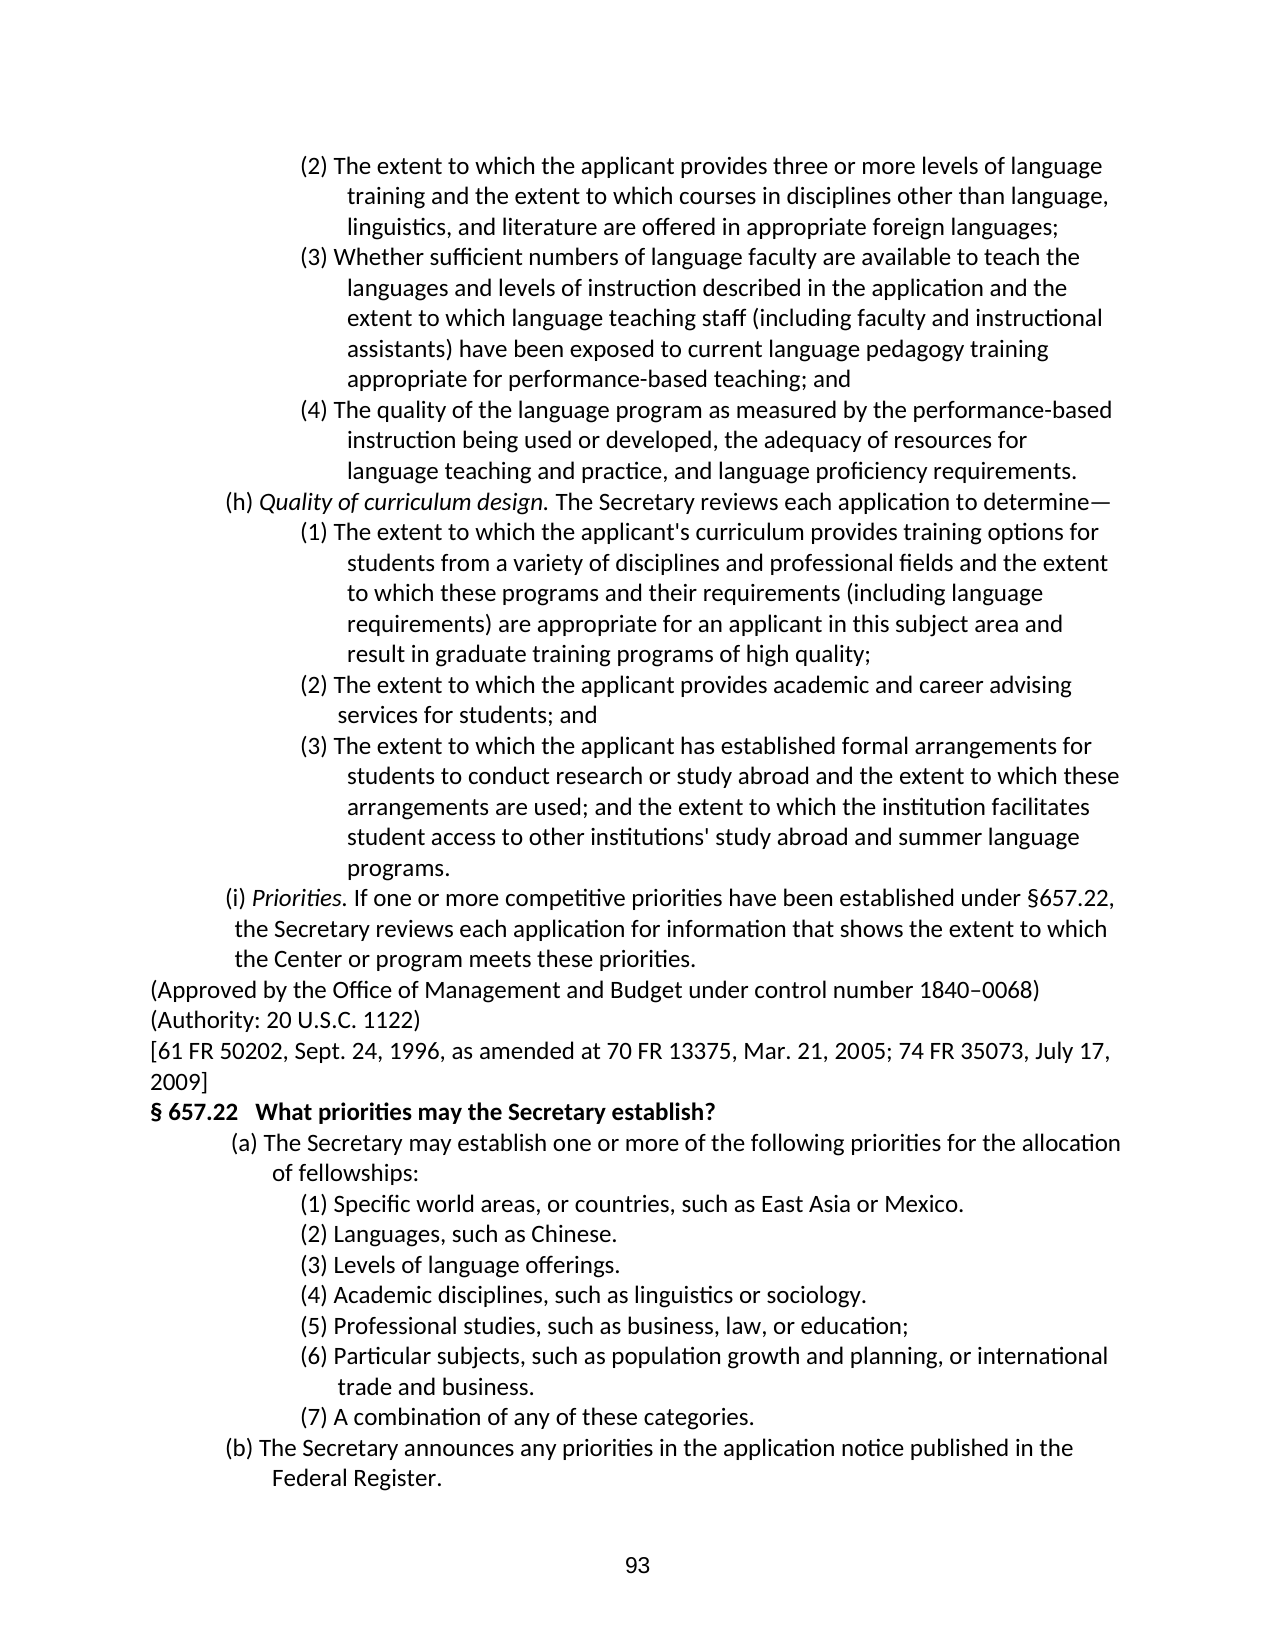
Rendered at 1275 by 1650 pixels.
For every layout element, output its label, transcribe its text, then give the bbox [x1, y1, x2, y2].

text (h) Quality of curriculum design. The Secretary reviews each application to determine— [225, 486, 1125, 516]
text (4) Academic disciplines, such as linguistics or sociology. [225, 1279, 1125, 1310]
text (3) Levels of language offerings. [225, 1249, 1125, 1279]
text (i) Priorities. If one or more competitive priorities have been established under §657.22, the Secretary reviews each application for information that shows the extent to which the Center or program meets these priorities. [225, 882, 1125, 974]
text (3) The extent to which the applicant has established formal arrangements for students to conduct research or study abroad and the extent to which these arrangements are used; and the extent to which the institution facilitates student access to other institutions' study abroad and summer language programs. [300, 730, 1125, 882]
text § 657.22 What priorities may the Secretary establish? [150, 1096, 1125, 1127]
text (2) Languages, such as Chinese. [225, 1218, 1125, 1249]
text (7) A combination of any of these categories. [225, 1401, 1125, 1432]
text (a) The Secretary may establish one or more of the following priorities for the allocation of fellowships: [225, 1127, 1125, 1188]
text (3) Whether sufficient numbers of language faculty are available to teach the languages and levels of instruction described in the application and the extent to which language teaching staff (including faculty and instructional assistants) have been exposed to current language pedagogy training appropriate for performance-based teaching; and [300, 242, 1125, 394]
text (6) Particular subjects, such as population growth and planning, or international trade and business. [300, 1340, 1125, 1401]
text (2) The extent to which the applicant provides academic and career advising services for students; and [300, 669, 1125, 730]
text (5) Professional studies, such as business, law, or education; [225, 1310, 1125, 1340]
text (Approved by the Office of Management and Budget under control number 1840–0068) [150, 974, 1125, 1004]
text (1) Specific world areas, or countries, such as East Asia or Mexico. [225, 1188, 1125, 1218]
text (b) The Secretary announces any priorities in the application notice published in the Federal Register. [225, 1432, 1125, 1493]
text (1) The extent to which the applicant's curriculum provides training options for students from a variety of disciplines and professional fields and the extent to which these programs and their requirements (including language requirements) are appropriate for an applicant in this subject area and result in graduate training programs of high quality; [300, 516, 1125, 669]
text (2) The extent to which the applicant provides three or more levels of language training and the extent to which courses in disciplines other than language, linguistics, and literature are offered in appropriate foreign languages; [300, 150, 1125, 242]
text (4) The quality of the language program as measured by the performance-based instruction being used or developed, the adequacy of resources for language teaching and practice, and language proficiency requirements. [300, 394, 1125, 486]
text [61 FR 50202, Sept. 24, 1996, as amended at 70 FR 13375, Mar. 21, 2005; 74 FR 35073, July 17, 2009] [150, 1035, 1125, 1096]
text (Authority: 20 U.S.C. 1122) [150, 1004, 1125, 1035]
